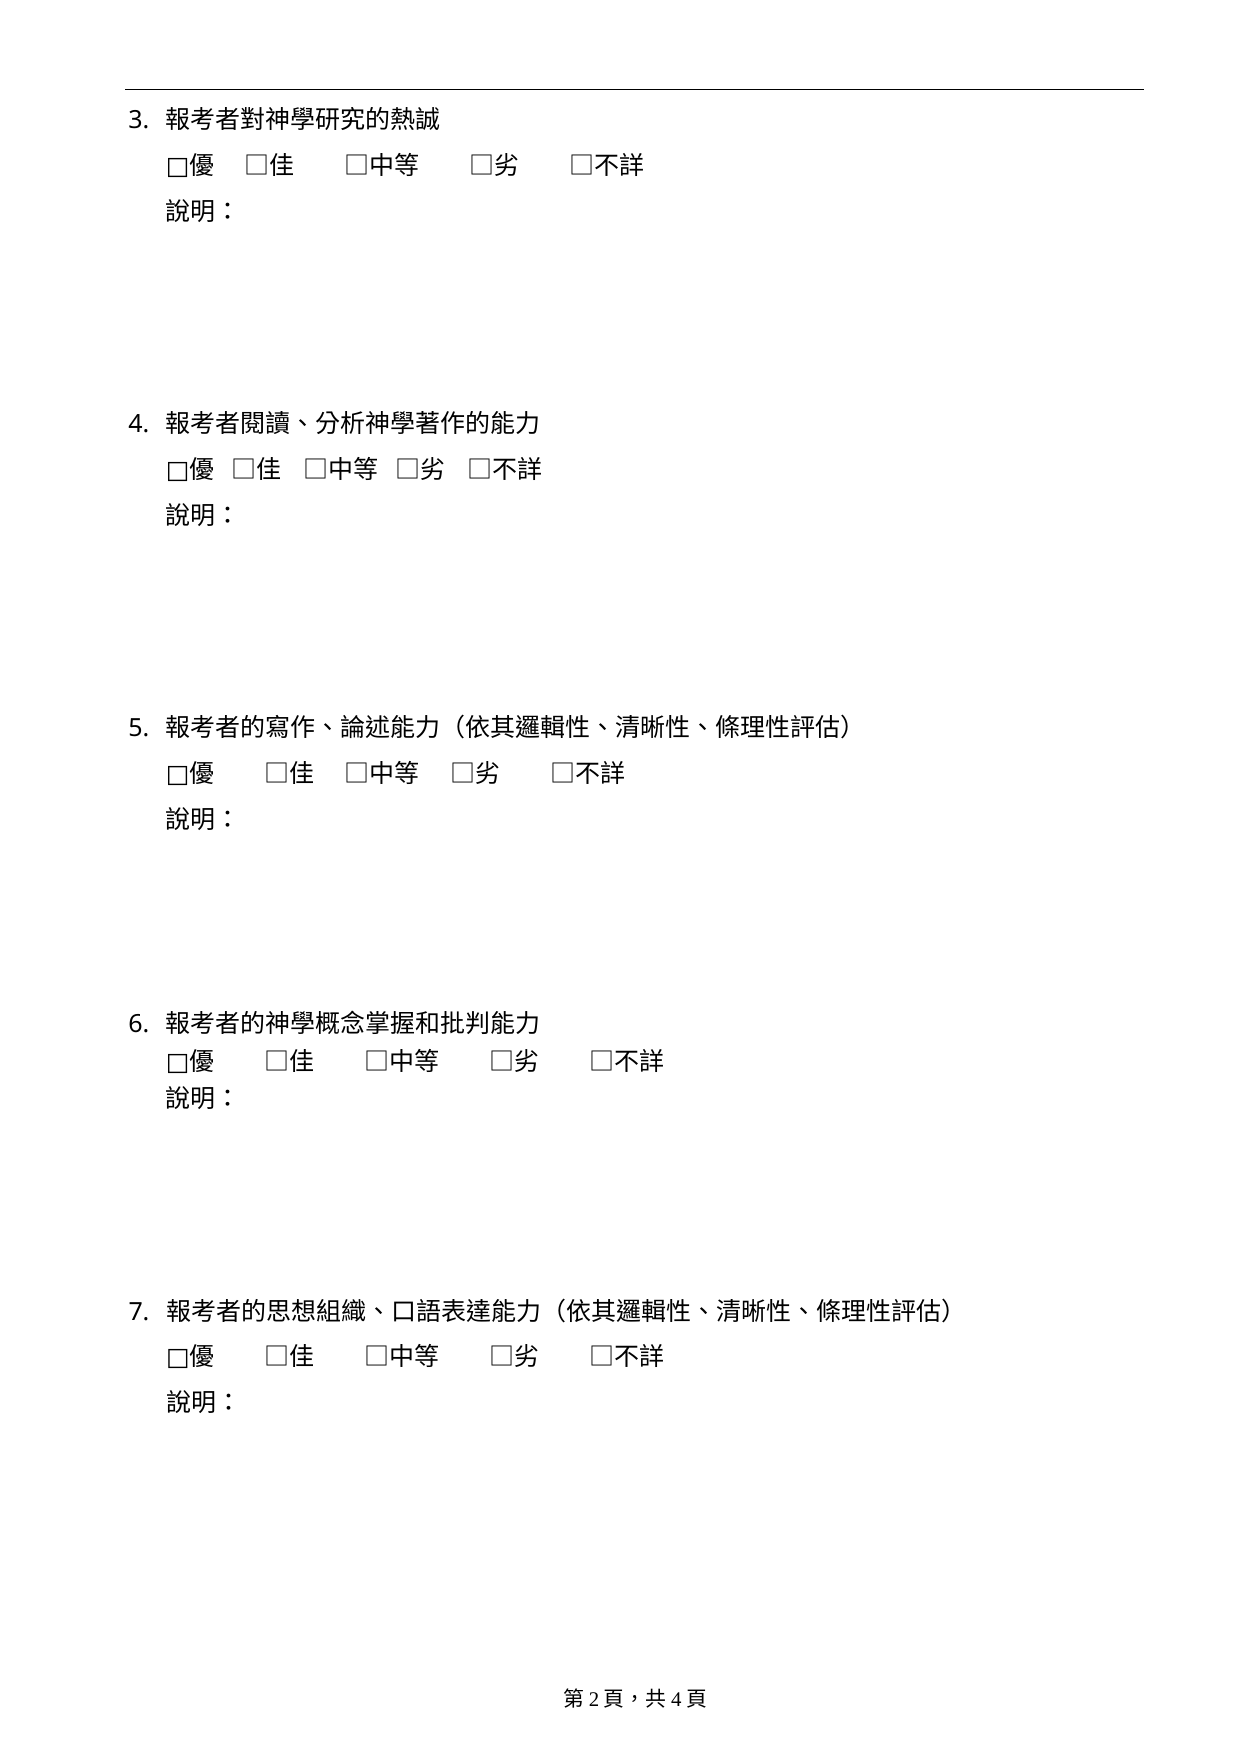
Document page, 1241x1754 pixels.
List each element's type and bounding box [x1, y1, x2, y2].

table_cell [125, 90, 1144, 1627]
